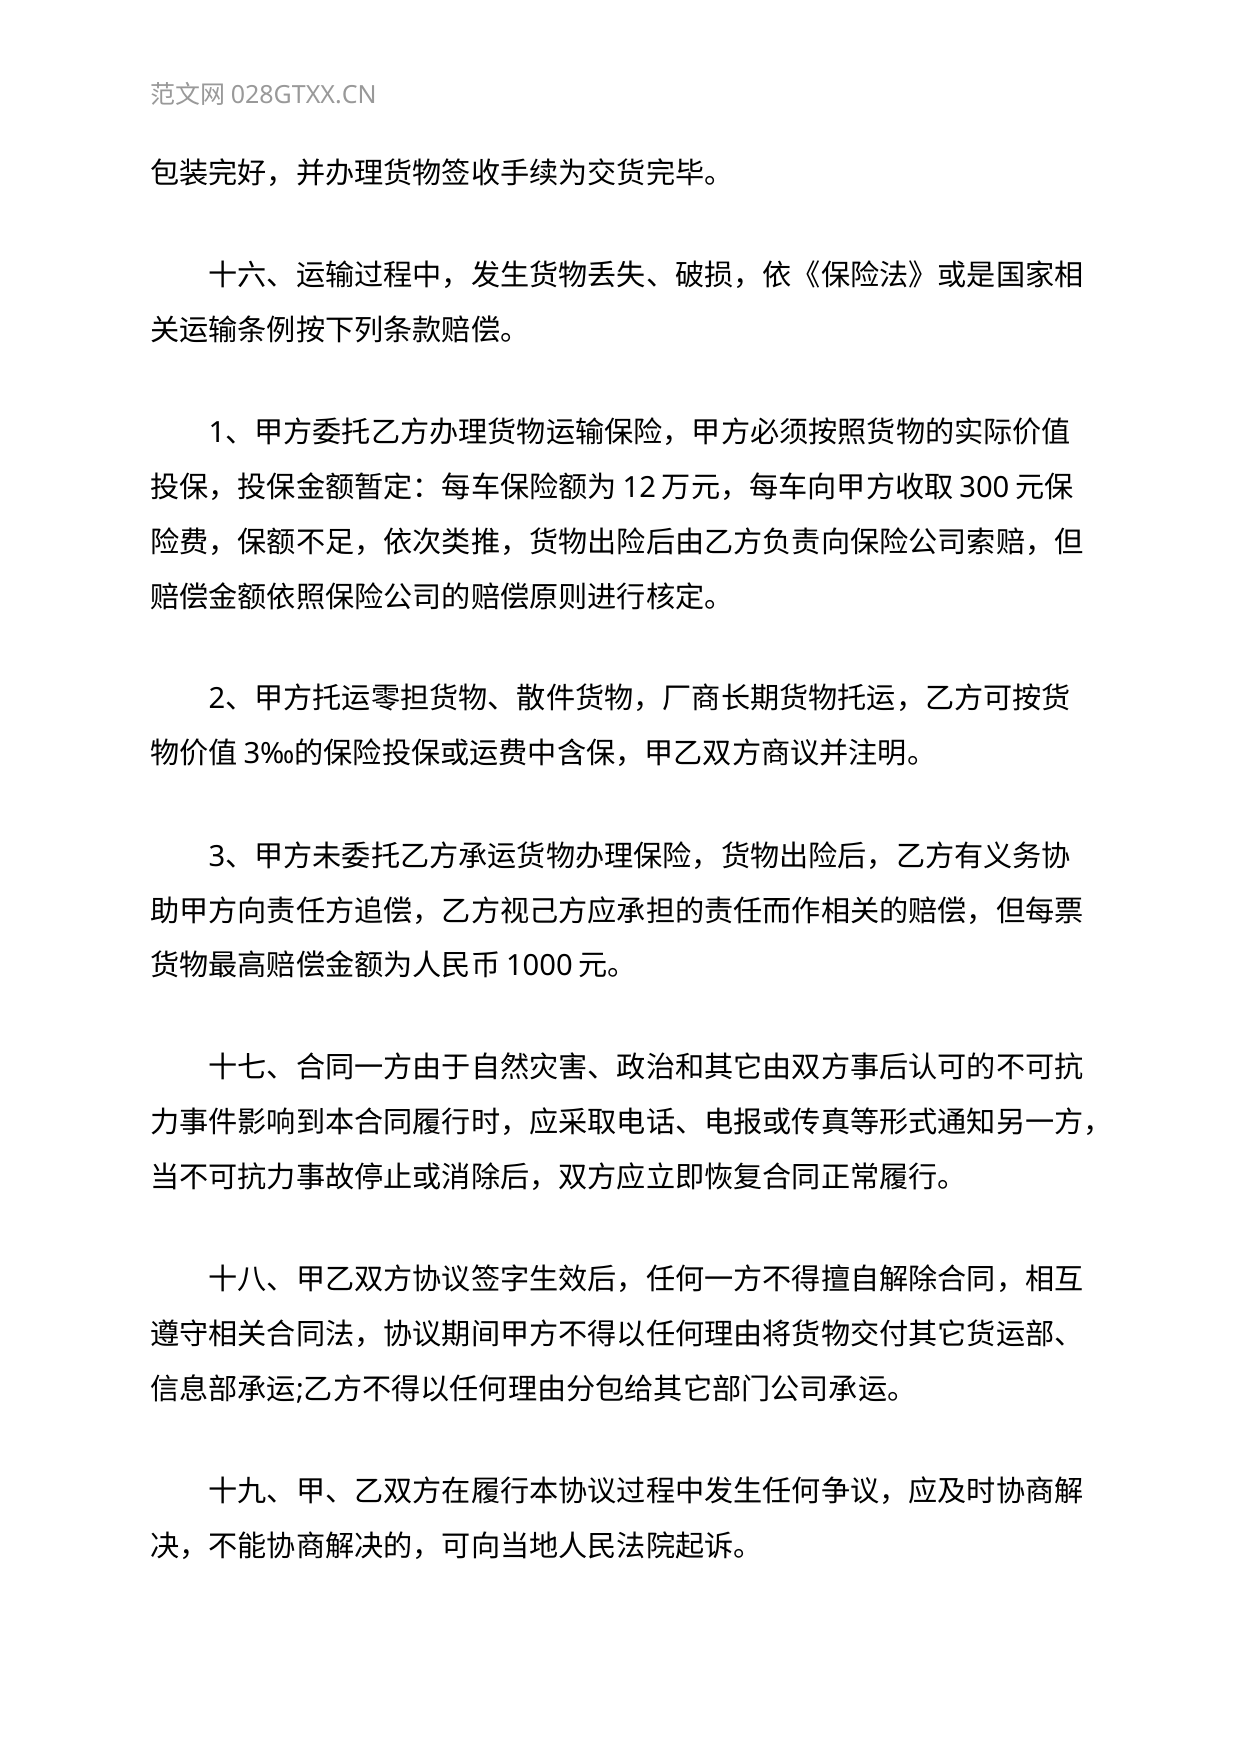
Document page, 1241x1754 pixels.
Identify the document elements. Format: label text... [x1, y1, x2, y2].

text 十六、运输过程中，发生货物丢失、破损，依《保险法》或是国家相关运输条例按下列条款赔偿。 [150, 252, 1090, 349]
text 十七、合同一方由于自然灾害、政治和其它由双方事后认可的不可抗力事件影响到本合同履行时，应采取电话、电报或传真等形式通知另一方，当不可抗力事故停止或消除后，双方应立即恢复合同正常履行。 [150, 1044, 1090, 1196]
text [150, 150, 1090, 192]
text 十八、甲乙双方协议签字生效后，任何一方不得擅自解除合同，相互遵守相关合同法，协议期间甲方不得以任何理由将货物交付其它货运部、信息部承运;乙方不得以任何理由分包给其它部门公司承运。 [150, 1256, 1090, 1408]
text 3、甲方未委托乙方承运货物办理保险，货物出险后，乙方有义务协助甲方向责任方追偿，乙方视己方应承担的责任而作相关的赔偿，但每票货物最高赔偿金额为人民币1000元。 [150, 832, 1090, 984]
text 1、甲方委托乙方办理货物运输保险，甲方必须按照货物的实际价值投保，投保金额暂定：每车保险额为12万元，每车向甲方收取300元保险费，保额不足，依次类推，货物出险后由乙方负责向保险公司索赔，但赔偿金额依照保险公司的赔偿原则进行核定。 [150, 408, 1090, 616]
text 2、甲方托运零担货物、散件货物，厂商长期货物托运，乙方可按货物价值3‰的保险投保或运费中含保，甲乙双方商议并注明。 [150, 675, 1090, 772]
text 十九、甲、乙双方在履行本协议过程中发生任何争议，应及时协商解决，不能协商解决的，可向当地人民法院起诉。 [150, 1467, 1090, 1564]
